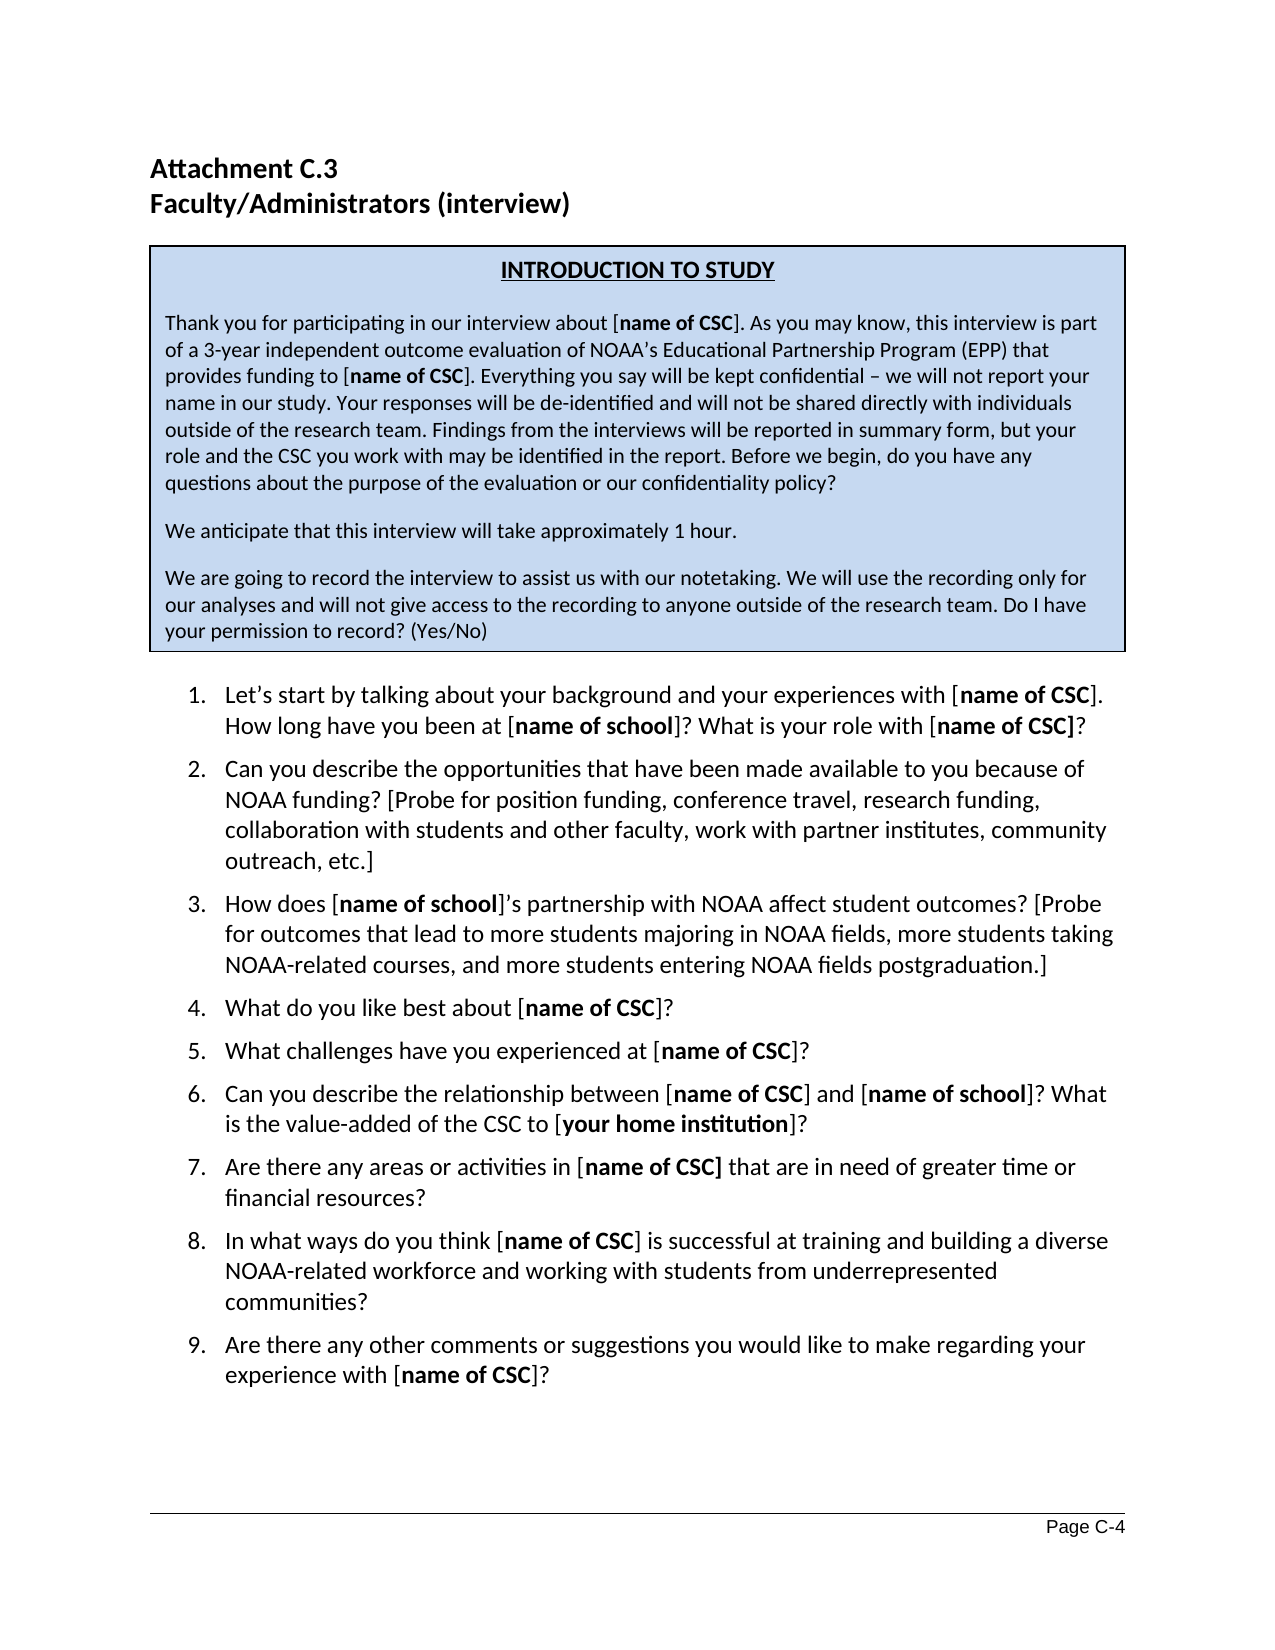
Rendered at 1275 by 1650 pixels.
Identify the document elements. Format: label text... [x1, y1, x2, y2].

text Are there any areas or activities in [name of CSC] that are in need of greater time or financial resources? [187, 1151, 1125, 1212]
text Can you describe the relationship between [name of CSC] and [name of school]? What is the value-added of the CSC to [your home institution]? [187, 1078, 1125, 1139]
text Are there any other comments or suggestions you would like to make regarding your experience with [name of CSC]? [187, 1329, 1125, 1390]
text How does [name of school]’s partnership with NOAA affect student outcomes? [Probe for outcomes that lead to more students majoring in NOAA fields, more students taking NOAA-related courses, and more students entering NOAA fields postgraduation.] [187, 888, 1125, 979]
text Attachment C.3 Faculty/Administrators (interview) [150, 150, 1125, 221]
text What challenges have you experienced at [name of CSC]? [187, 1035, 1125, 1065]
list Let’s start by talking about your background and your experiences with [name of CSC]. How long have you been at [name of school]? What is your role with [name of CSC]? [187, 680, 1125, 741]
text Can you describe the opportunities that have been made available to you because of NOAA funding? [Probe for position funding, conference travel, research funding, collaboration with students and other faculty, work with partner institutes, community outreach, etc.] [187, 753, 1125, 875]
text In what ways do you think [name of CSC] is successful at training and building a diverse NOAA-related workforce and working with students from underrepresented communities? [187, 1225, 1125, 1317]
text What do you like best about [name of CSC]? [187, 992, 1125, 1022]
